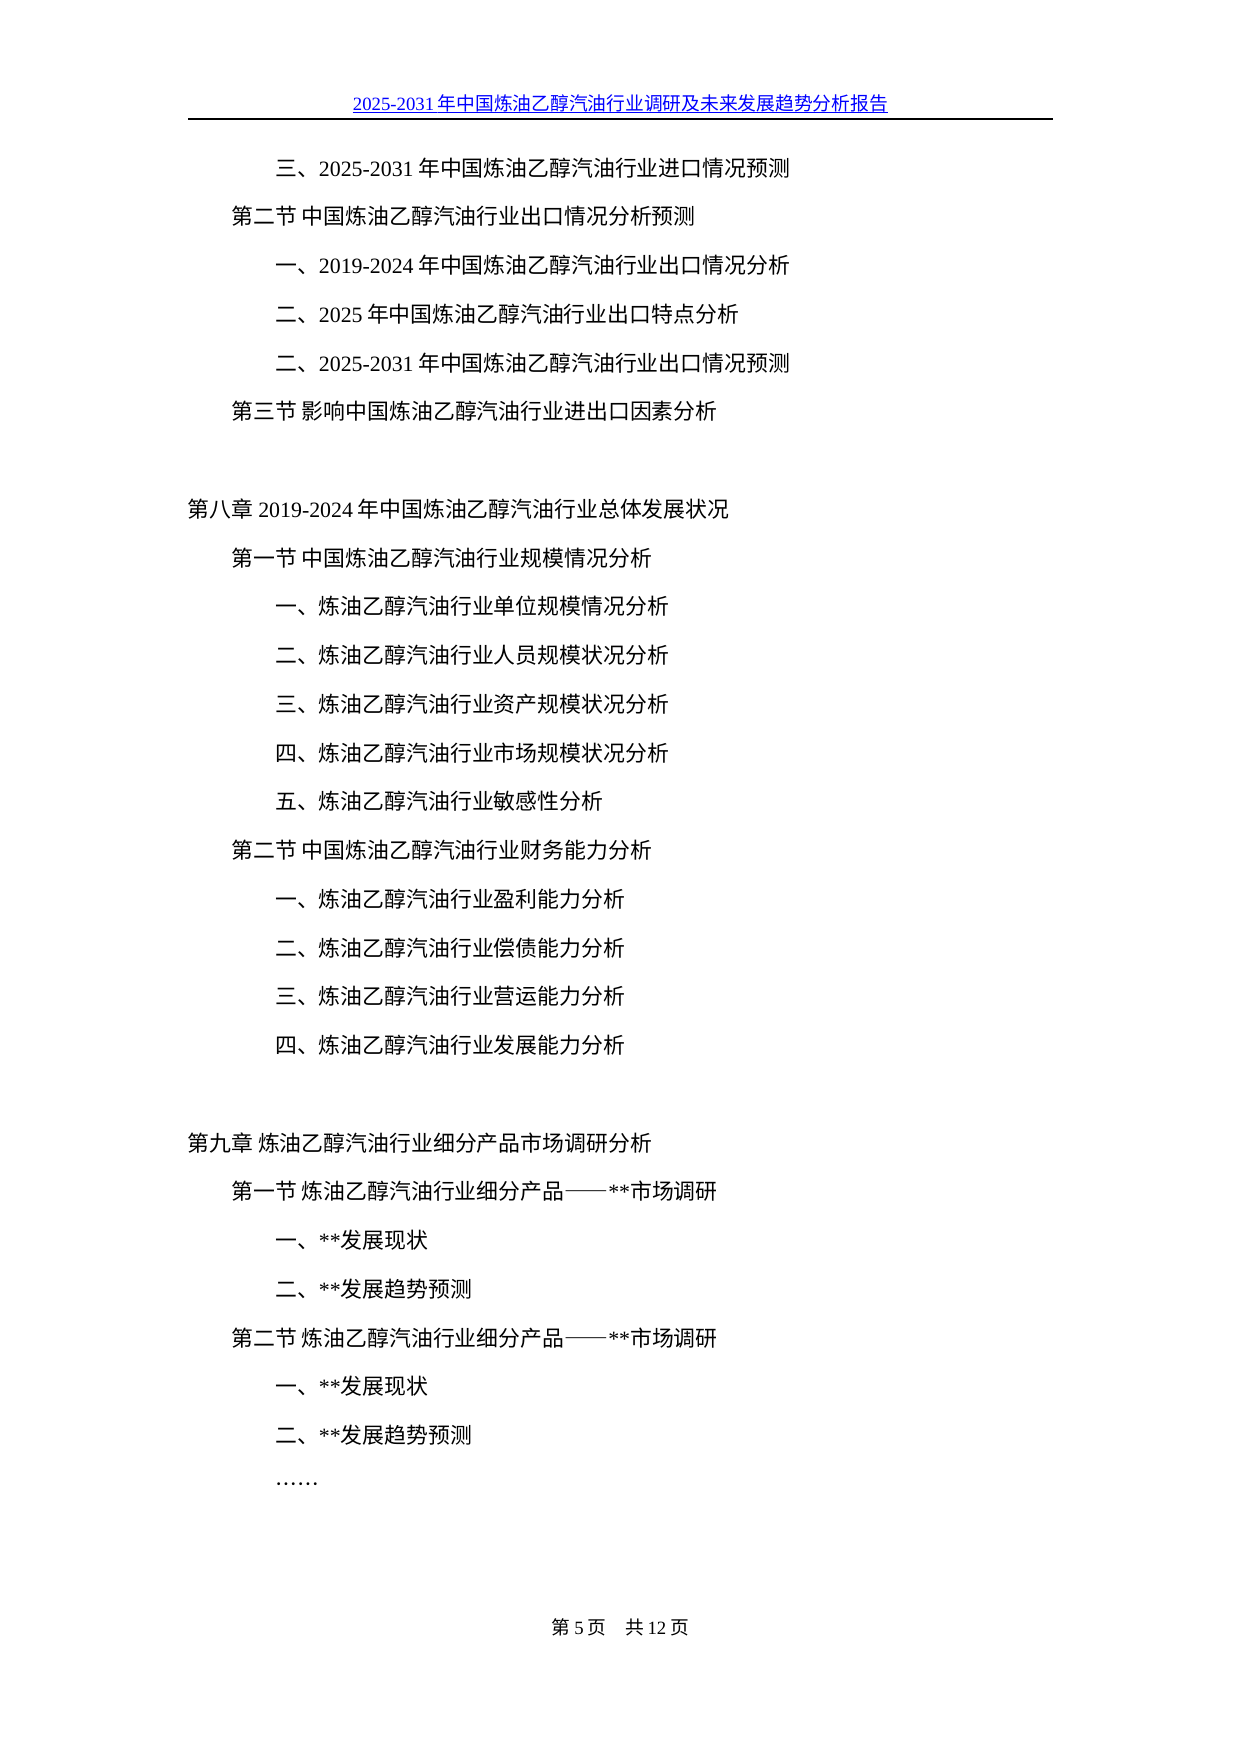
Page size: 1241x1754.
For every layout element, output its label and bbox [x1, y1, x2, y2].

text [187, 150, 1053, 1499]
